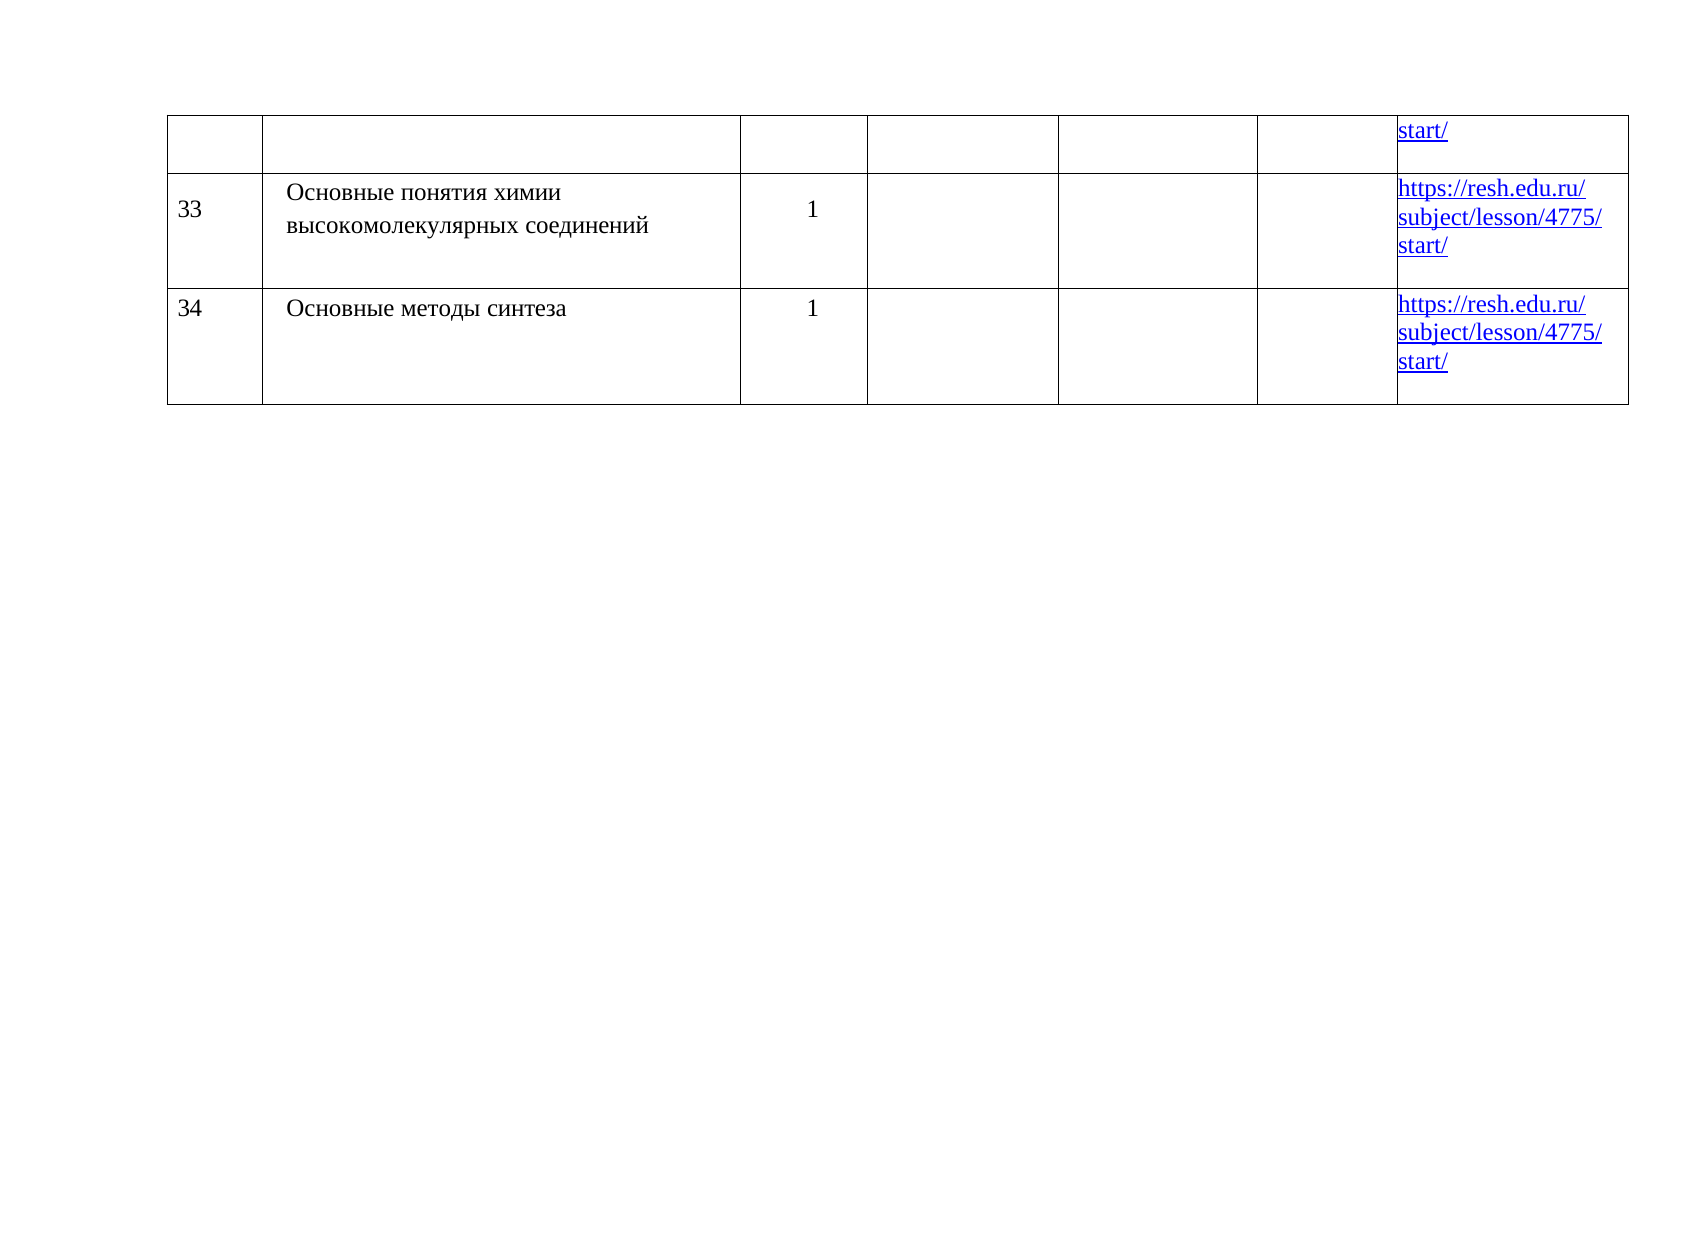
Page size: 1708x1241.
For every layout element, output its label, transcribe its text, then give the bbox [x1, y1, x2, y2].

table_cell [1258, 289, 1397, 404]
table_cell Основные понятия химии высокомолекулярных соединений [263, 174, 740, 288]
table_cell [868, 289, 1058, 404]
table_cell [1258, 116, 1397, 173]
table_cell 34 [168, 289, 262, 404]
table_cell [263, 116, 740, 173]
table_cell 33 [168, 174, 262, 288]
table_cell [1059, 174, 1257, 288]
table_cell 1 [741, 116, 867, 173]
table_cell https://resh.edu.ru/subject/lesson/4775/start/ [1398, 289, 1628, 404]
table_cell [1398, 174, 1628, 288]
table_cell 1 [741, 174, 867, 288]
table_cell 32 [168, 116, 262, 173]
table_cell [1398, 116, 1628, 173]
table_cell [1258, 174, 1397, 288]
table_cell 1 [741, 289, 867, 404]
table_cell [1059, 289, 1257, 404]
table_cell [868, 174, 1058, 288]
table_cell [1059, 116, 1257, 173]
table_cell [868, 116, 1058, 173]
table_cell Основные методы синтеза [263, 289, 740, 404]
